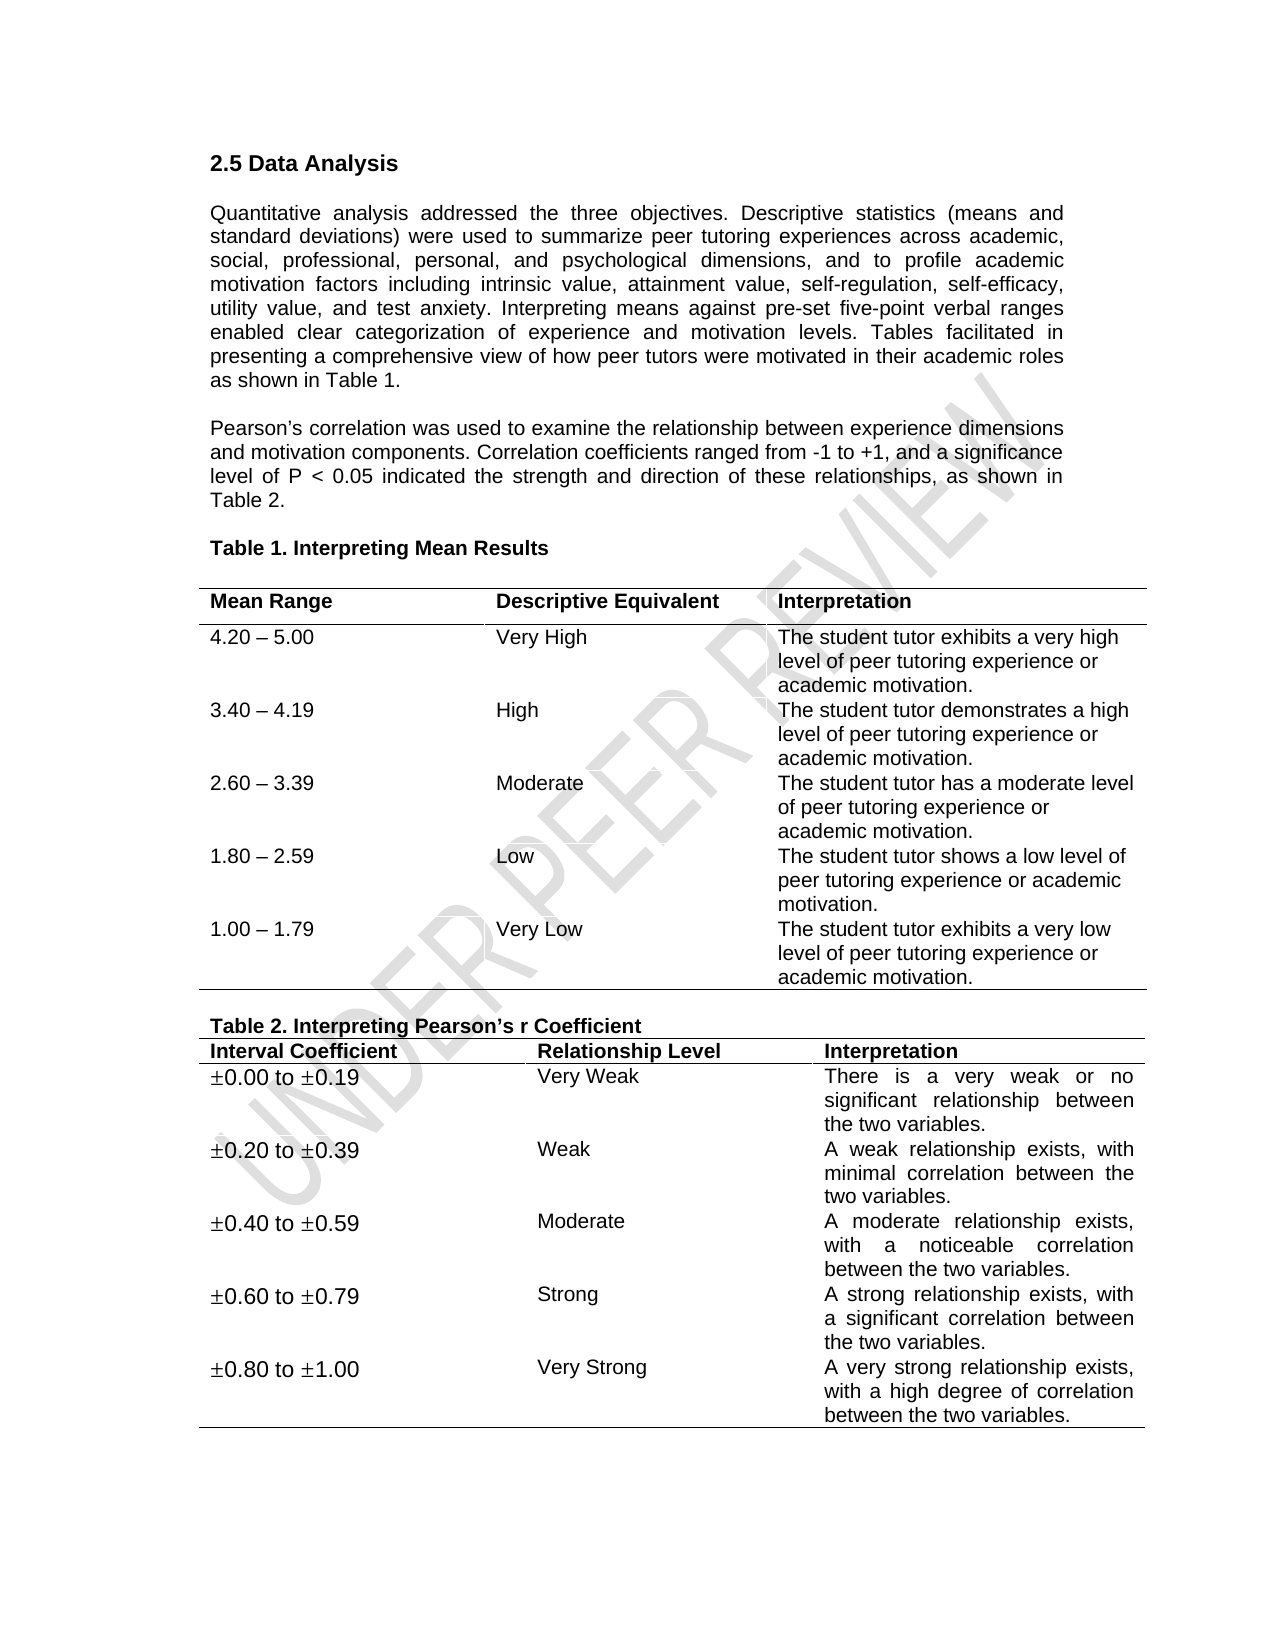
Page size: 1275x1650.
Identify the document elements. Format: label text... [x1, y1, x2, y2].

table_cell 0.20 to 0.39 [199, 1136, 525, 1208]
table_cell High [485, 698, 766, 770]
text Pearson’s correlation was used to examine the relationship between experience dimensions and motivation components. Correlation coefficients ranged from -1 to +1, and a significance level of P < 0.05 indicated the strength and direction of these relationships, as shown in Table 2. [210, 416, 1065, 512]
table_cell Very Low [485, 917, 766, 988]
table_header Relationship Level [526, 1039, 812, 1062]
text Table 1. Interpreting Mean Results [210, 536, 1065, 560]
table_header Interval Coefficient [199, 1039, 525, 1062]
table_cell A very strong relationship exists, with a high degree of correlation between the two variables. [813, 1355, 1145, 1427]
text Quantitative analysis addressed the three objectives. Descriptive statistics (means and standard deviations) were used to summarize peer tutoring experiences across academic, social, professional, personal, and psychological dimensions, and to profile academic motivation factors including intrinsic value, attainment value, self-regulation, self-efficacy, utility value, and test anxiety. Interpreting means against pre-set five-point verbal ranges enabled clear categorization of experience and motivation levels. Tables facilitated in presenting a comprehensive view of how peer tutors were motivated in their academic roles as shown in Table 1. [210, 200, 1065, 392]
table_cell 0.80 to 1.00 [199, 1355, 525, 1427]
table_cell The student tutor shows a low level of peer tutoring experience or academic motivation. [767, 844, 1147, 916]
table_cell A weak relationship exists, with minimal correlation between the two variables. [813, 1136, 1145, 1208]
table_cell The student tutor exhibits a very low level of peer tutoring experience or academic motivation. [767, 917, 1147, 988]
table_cell Weak [526, 1136, 812, 1208]
text Table 2. Interpreting Pearson’s r Coefficient [210, 1013, 1065, 1037]
table_cell Very Strong [526, 1355, 812, 1427]
table_cell 2.60 – 3.39 [199, 771, 484, 843]
table_cell 0.40 to 0.59 [199, 1209, 525, 1281]
table_cell 1.80 – 2.59 [199, 844, 484, 916]
table_cell The student tutor demonstrates a high level of peer tutoring experience or academic motivation. [767, 698, 1147, 770]
table_cell Strong [526, 1282, 812, 1354]
table_cell The student tutor has a moderate level of peer tutoring experience or academic motivation. [767, 771, 1147, 843]
table_cell 3.40 – 4.19 [199, 698, 484, 770]
table_cell Very Weak [526, 1064, 812, 1135]
table_cell 1.00 – 1.79 [199, 917, 484, 988]
text 2.5 Data Analysis [210, 150, 1065, 176]
table_header Descriptive Equivalent [485, 589, 766, 624]
table_cell 0.00 to 0.19 [199, 1064, 525, 1135]
table_cell 0.60 to 0.79 [199, 1282, 525, 1354]
table_header Interpretation [813, 1039, 1145, 1062]
table_cell A moderate relationship exists, with a noticeable correlation between the two variables. [813, 1209, 1145, 1281]
table_header Mean Range [199, 589, 484, 624]
table_cell A strong relationship exists, with a significant correlation between the two variables. [813, 1282, 1145, 1354]
table_cell There is a very weak or no significant relationship between the two variables. [813, 1064, 1145, 1135]
table_cell Moderate [526, 1209, 812, 1281]
table_cell The student tutor exhibits a very high level of peer tutoring experience or academic motivation. [767, 625, 1147, 697]
table_header Interpretation [767, 589, 1147, 624]
table_cell Moderate [485, 771, 766, 843]
table_cell Low [485, 844, 766, 916]
table_cell Very High [485, 625, 766, 697]
table_cell 4.20 – 5.00 [199, 625, 484, 697]
